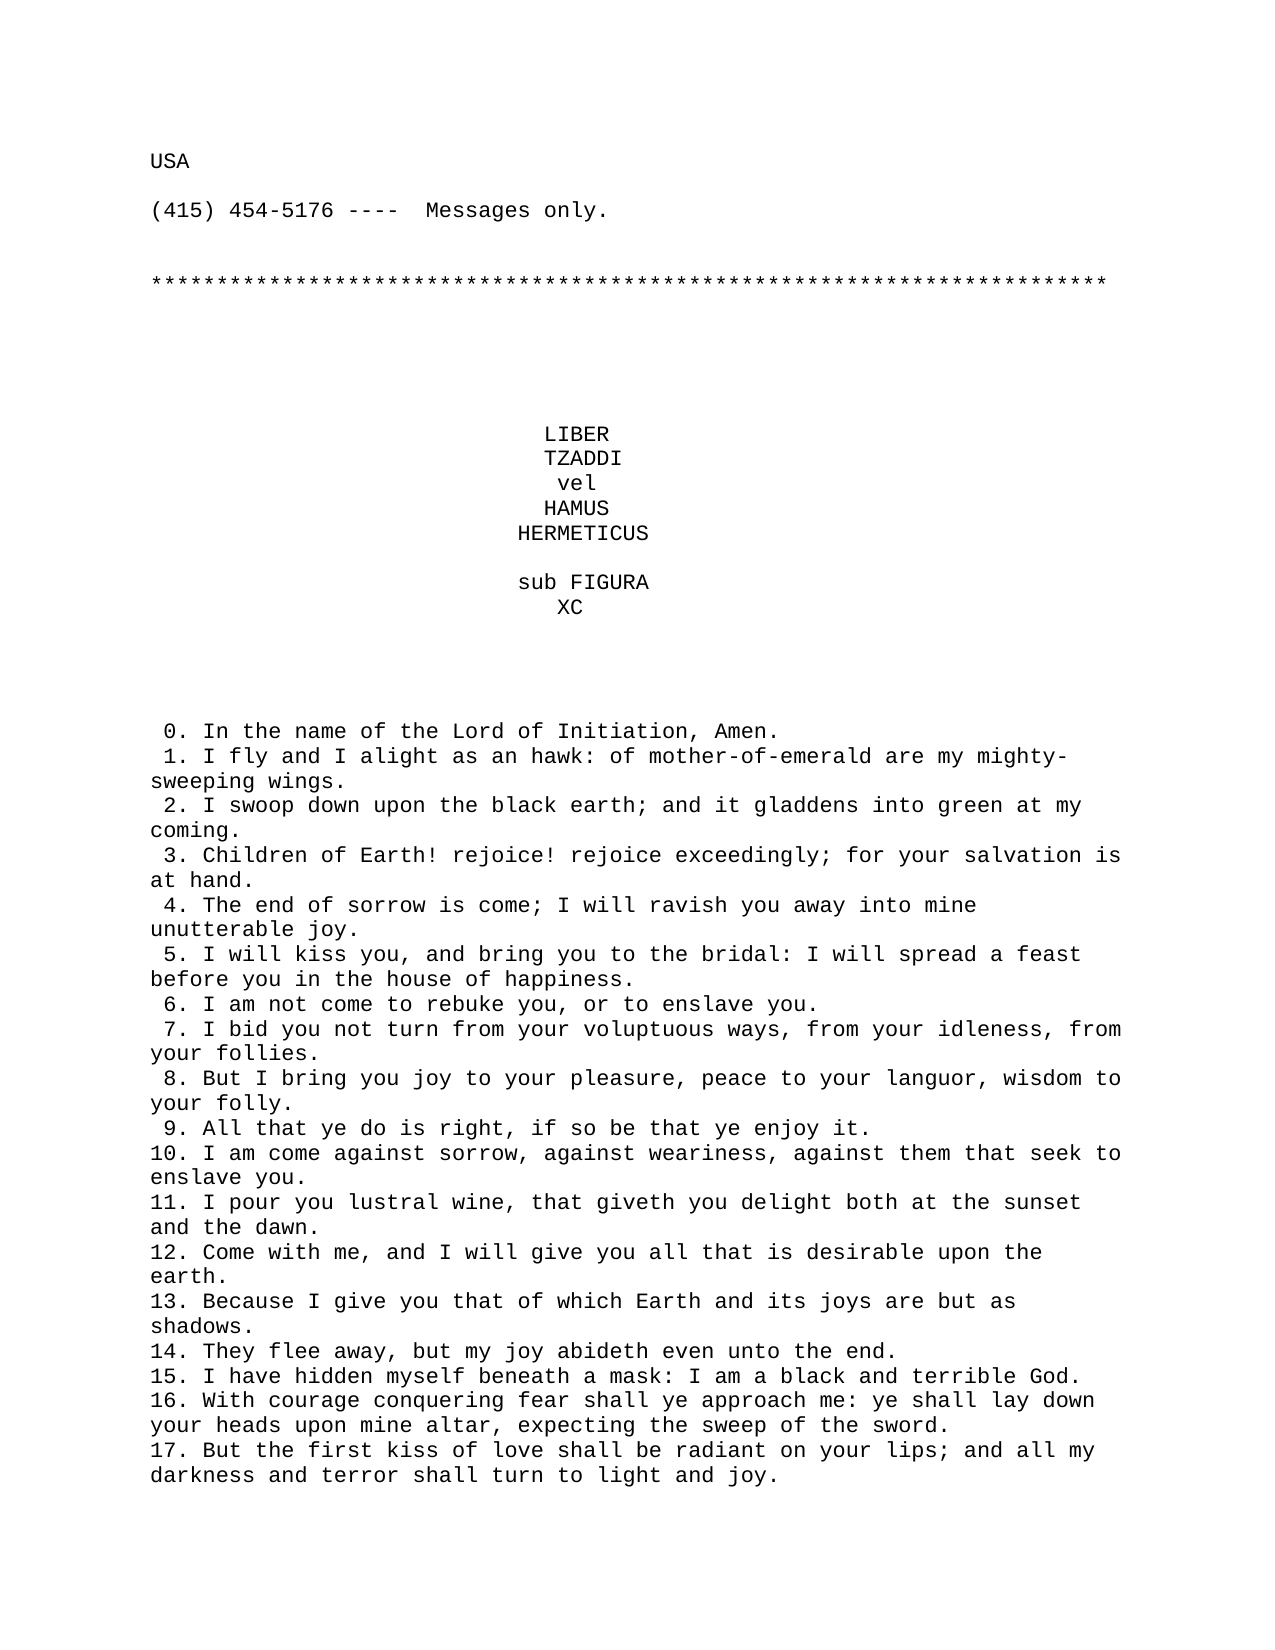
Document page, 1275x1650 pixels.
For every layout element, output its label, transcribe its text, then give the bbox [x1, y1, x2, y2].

text 4. The end of sorrow is come; I will ravish you away into mine unutterable joy. [150, 894, 1125, 943]
text 14. They flee away, but my joy abideth even unto the end. [150, 1340, 1125, 1365]
text 9. All that ye do is right, if so be that ye enjoy it. [150, 1117, 1125, 1142]
text 2. I swoop down upon the black earth; and it gladdens into green at my coming. [150, 794, 1125, 844]
text XC [150, 596, 1125, 621]
text 13. Because I give you that of which Earth and its joys are but as shadows. [150, 1290, 1125, 1340]
text 16. With courage conquering fear shall ye approach me: ye shall lay down your heads upon mine altar, expecting the sweep of the sword. [150, 1389, 1125, 1439]
text vel [150, 472, 1125, 497]
text HERMETICUS [150, 522, 1125, 547]
text HAMUS [150, 497, 1125, 522]
text sub FIGURA [150, 571, 1125, 596]
text LIBER [150, 423, 1125, 447]
text 17. But the first kiss of love shall be radiant on your lips; and all my darkness and terror shall turn to light and joy. [150, 1439, 1125, 1489]
text 10. I am come against sorrow, against weariness, against them that seek to enslave you. [150, 1142, 1125, 1191]
text USA [150, 150, 1125, 175]
text (415) 454-5176 ---- Messages only. [150, 199, 1125, 224]
text 11. I pour you lustral wine, that giveth you delight both at the sunset and the dawn. [150, 1191, 1125, 1241]
text 6. I am not come to rebuke you, or to enslave you. [150, 993, 1125, 1018]
text ************************************************************************* [150, 274, 1125, 299]
text 5. I will kiss you, and bring you to the bridal: I will spread a feast before you in the house of happiness. [150, 943, 1125, 993]
text 8. But I bring you joy to your pleasure, peace to your languor, wisdom to your folly. [150, 1067, 1125, 1117]
text 12. Come with me, and I will give you all that is desirable upon the earth. [150, 1241, 1125, 1290]
text 15. I have hidden myself beneath a mask: I am a black and terrible God. [150, 1365, 1125, 1389]
text 3. Children of Earth! rejoice! rejoice exceedingly; for your salvation is at hand. [150, 844, 1125, 894]
text 1. I fly and I alight as an hawk: of mother-of-emerald are my mighty-sweeping wings. [150, 745, 1125, 794]
text TZADDI [150, 447, 1125, 472]
text 0. In the name of the Lord of Initiation, Amen. [150, 720, 1125, 745]
text 7. I bid you not turn from your voluptuous ways, from your idleness, from your follies. [150, 1018, 1125, 1067]
